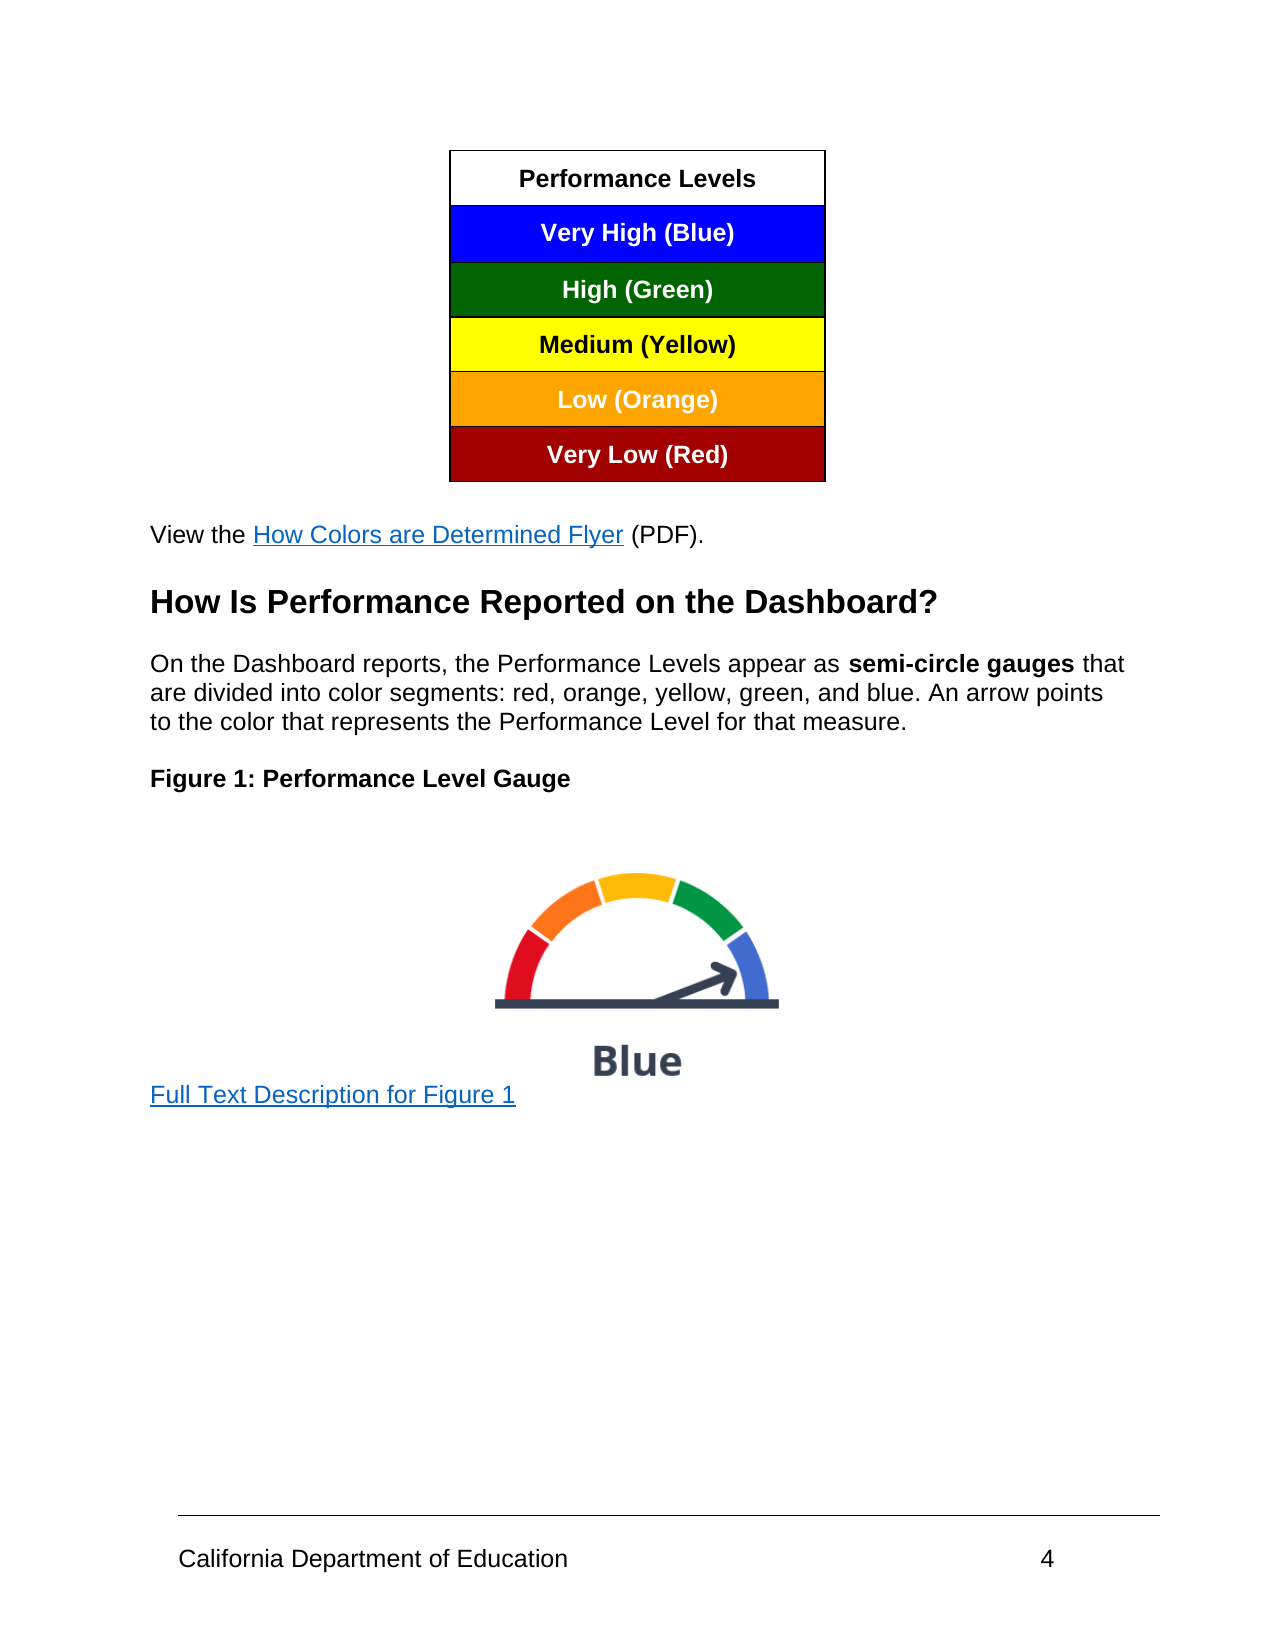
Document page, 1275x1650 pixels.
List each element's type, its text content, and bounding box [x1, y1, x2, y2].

table_cell Very Low (Red) [451, 427, 824, 481]
text Full Text Description for Figure 1 [150, 1081, 1125, 1109]
table_cell Low (Orange) [451, 372, 824, 426]
text View the How Colors are Determined Flyer (PDF). [150, 520, 1125, 549]
text Figure 1: Performance Level Gauge [150, 764, 1125, 793]
subtitle How Is Performance Reported on the Dashboard? [150, 582, 1125, 620]
picture [492, 871, 783, 1081]
text On the Dashboard reports, the Performance Levels appear as semi-circle gauges that are divided into color segments: red, orange, yellow, green, and blue. An arrow points to the color that represents the Performance Level for that measure. [150, 649, 1125, 735]
table_header Performance Levels [451, 151, 824, 205]
table_cell Medium (Yellow) [451, 318, 824, 371]
table_cell Very High (Blue) [451, 206, 824, 262]
table_cell High (Green) [451, 263, 824, 316]
